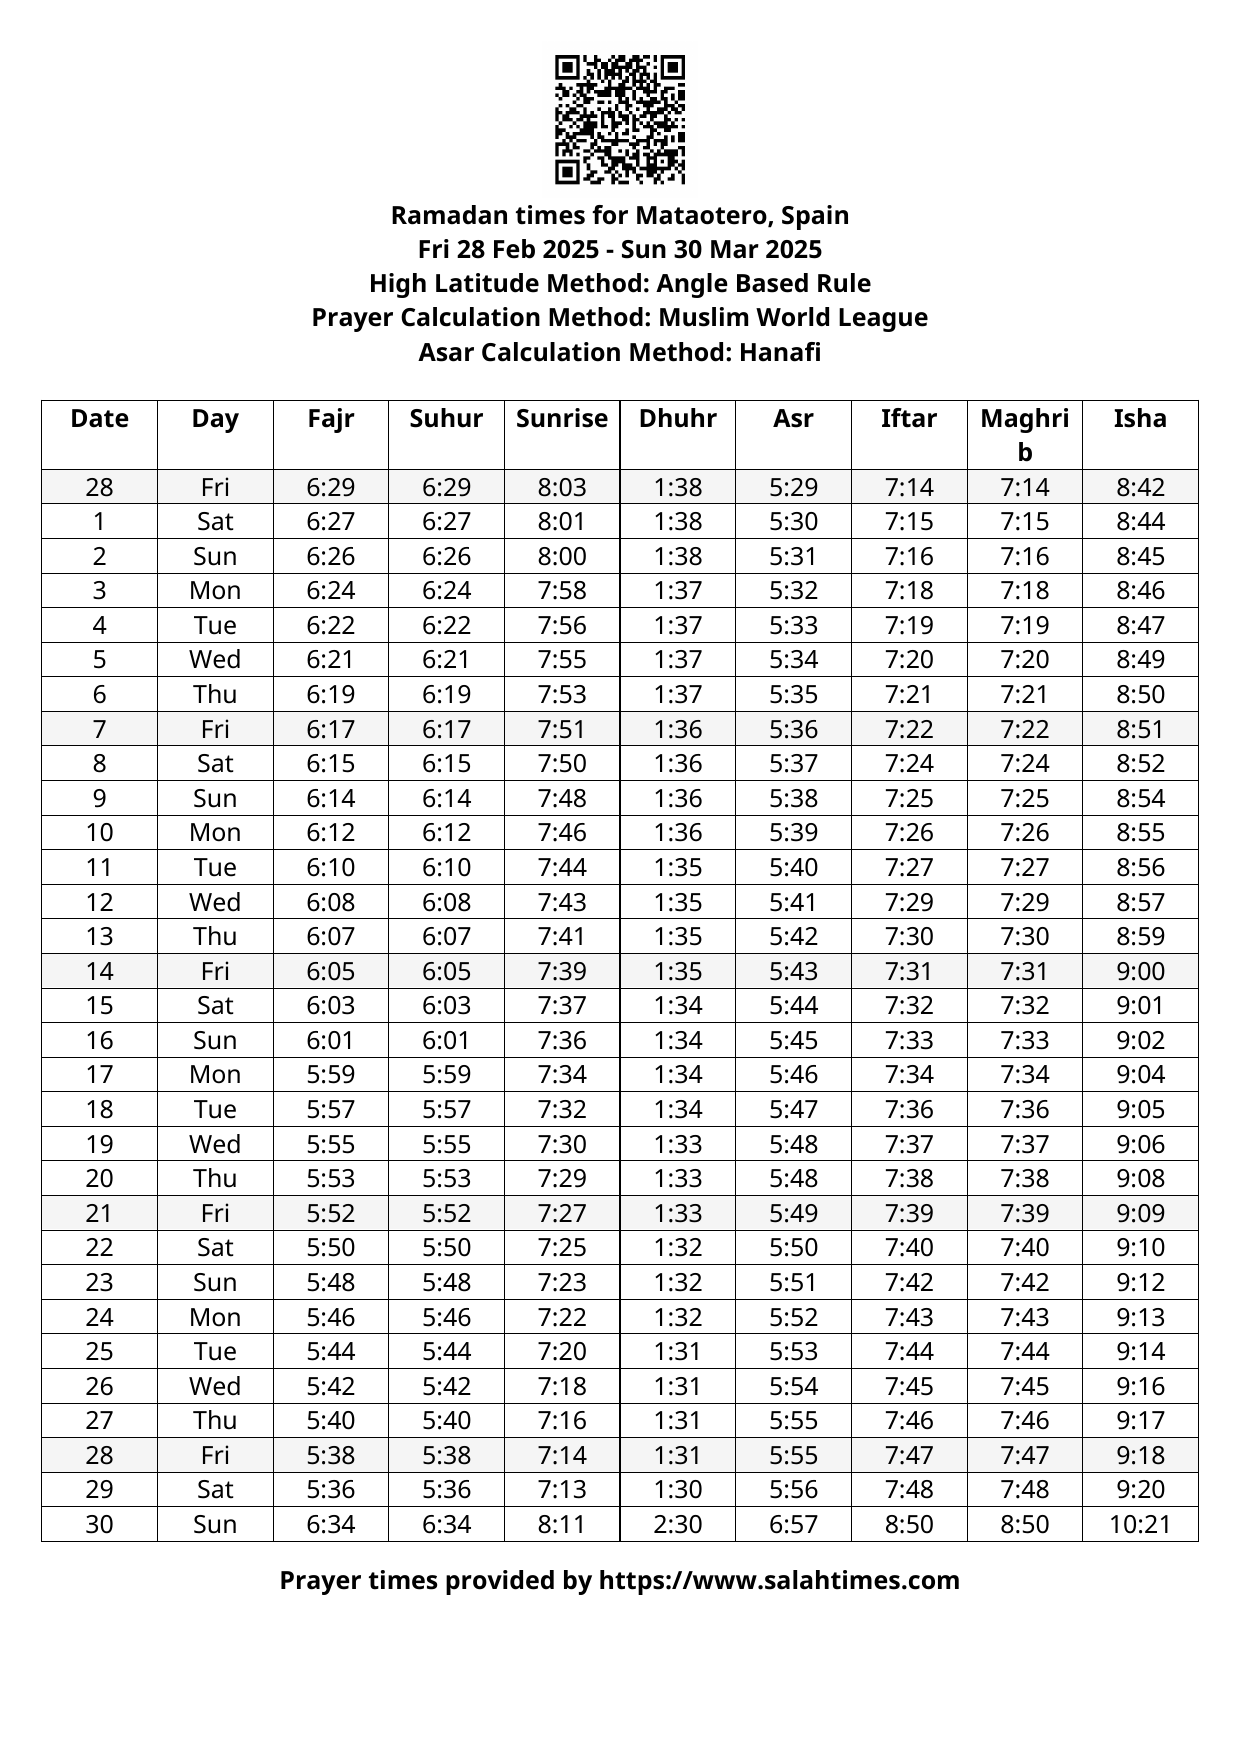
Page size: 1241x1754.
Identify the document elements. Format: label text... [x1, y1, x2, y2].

table_cell 5:46 [274, 1300, 388, 1333]
table_cell 5:44 [274, 1334, 388, 1368]
table_header Maghrib [968, 401, 1082, 469]
table_cell 1:34 [621, 1092, 735, 1126]
table_cell 7:25 [968, 781, 1082, 814]
table_cell 7:53 [505, 677, 619, 711]
table_cell 11 [42, 850, 157, 884]
table_cell 7:39 [968, 1196, 1082, 1229]
table_cell 8:51 [1083, 712, 1198, 745]
table_cell 7:44 [505, 850, 619, 884]
table_cell 1:32 [621, 1300, 735, 1333]
table_cell 5:30 [736, 504, 851, 538]
table_cell 9:06 [1083, 1127, 1198, 1160]
table_cell 5:53 [736, 1334, 851, 1368]
table_cell 7:34 [505, 1058, 619, 1091]
table_cell Sat [158, 1231, 273, 1264]
table_cell 24 [42, 1300, 157, 1333]
table_cell Wed [158, 1369, 273, 1402]
table_cell 5:42 [389, 1369, 504, 1402]
table_cell 1:32 [621, 1231, 735, 1264]
table_cell 7:38 [968, 1161, 1082, 1195]
table_cell 7:34 [852, 1058, 967, 1091]
table_cell 5:52 [274, 1196, 388, 1229]
table_cell 5:55 [274, 1127, 388, 1160]
table_cell 8:50 [1083, 677, 1198, 711]
table_cell 1:31 [621, 1369, 735, 1402]
table_cell Mon [158, 1058, 273, 1091]
table_cell 7:32 [852, 989, 967, 1022]
table_cell 1:31 [621, 1438, 735, 1472]
table_cell 5:57 [274, 1092, 388, 1126]
table_cell 5:38 [736, 781, 851, 814]
table_cell 8:45 [1083, 539, 1198, 572]
table_cell Mon [158, 574, 273, 607]
table_cell 7:38 [852, 1161, 967, 1195]
table_cell 6:01 [389, 1023, 504, 1057]
table_cell 7:40 [968, 1231, 1082, 1264]
table_cell 7:15 [968, 504, 1082, 538]
table_cell 5:29 [736, 470, 851, 503]
table_cell 5:48 [736, 1161, 851, 1195]
table_cell Tue [158, 1334, 273, 1368]
table_cell Mon [158, 1300, 273, 1333]
table_cell 5:59 [389, 1058, 504, 1091]
table_cell 7:46 [852, 1404, 967, 1437]
table_cell 7:43 [968, 1300, 1082, 1333]
table_cell 6:57 [736, 1507, 851, 1541]
table_cell 7:50 [505, 746, 619, 780]
table_cell 25 [42, 1334, 157, 1368]
table_cell 5:35 [736, 677, 851, 711]
table_cell 1:36 [621, 746, 735, 780]
table_cell 5:56 [736, 1473, 851, 1506]
table_cell 2 [42, 539, 157, 572]
table_cell 8:52 [1083, 746, 1198, 780]
table_cell 5:55 [389, 1127, 504, 1160]
table_cell Tue [158, 608, 273, 642]
table_cell 5:46 [736, 1058, 851, 1091]
table_cell 8:42 [1083, 470, 1198, 503]
picture [542, 41, 699, 198]
text Prayer times provided by https://www.salahtimes.com [42, 1563, 1198, 1597]
table_cell 5:39 [736, 816, 851, 849]
table_cell 5:45 [736, 1023, 851, 1057]
table_cell Sat [158, 1473, 273, 1506]
table_cell 5:47 [736, 1092, 851, 1126]
table_cell 8:50 [968, 1507, 1082, 1541]
table_cell Sun [158, 1265, 273, 1299]
table_cell 6:17 [389, 712, 504, 745]
table_cell 6:10 [389, 850, 504, 884]
table_cell 1:37 [621, 677, 735, 711]
table_cell 7:42 [852, 1265, 967, 1299]
table_cell 7:16 [505, 1404, 619, 1437]
table_cell 18 [42, 1092, 157, 1126]
table_cell 1:38 [621, 539, 735, 572]
table_cell Thu [158, 677, 273, 711]
table_cell Tue [158, 850, 273, 884]
table_cell Fri [158, 1438, 273, 1472]
table_cell 23 [42, 1265, 157, 1299]
table_cell 7:36 [968, 1092, 1082, 1126]
table_cell 4 [42, 608, 157, 642]
table_cell 7:16 [852, 539, 967, 572]
table_cell 5:32 [736, 574, 851, 607]
table_cell 9:02 [1083, 1023, 1198, 1057]
table_cell 9:20 [1083, 1473, 1198, 1506]
table_cell 7:40 [852, 1231, 967, 1264]
table_cell Mon [158, 816, 273, 849]
table_cell 9:01 [1083, 989, 1198, 1022]
table_cell 6:14 [389, 781, 504, 814]
table_cell 7:25 [852, 781, 967, 814]
table_cell Thu [158, 919, 273, 953]
table_cell 6:26 [274, 539, 388, 572]
table_header Dhuhr [621, 401, 735, 469]
table_header Isha [1083, 401, 1198, 469]
table_cell 7:22 [852, 712, 967, 745]
table_cell 7:37 [505, 989, 619, 1022]
table_cell 7:42 [968, 1265, 1082, 1299]
table_cell 7:32 [505, 1092, 619, 1126]
table_cell 5:49 [736, 1196, 851, 1229]
table_cell 1:36 [621, 712, 735, 745]
table_cell 7:46 [968, 1404, 1082, 1437]
table_cell 1:33 [621, 1127, 735, 1160]
table_cell 6:24 [274, 574, 388, 607]
table_cell 5:50 [274, 1231, 388, 1264]
table_cell 6:21 [274, 643, 388, 676]
table_cell 6:27 [389, 504, 504, 538]
table_cell 5:52 [389, 1196, 504, 1229]
table_cell 7:39 [505, 954, 619, 987]
table_cell 6:21 [389, 643, 504, 676]
table_cell Sun [158, 1507, 273, 1541]
table_cell 7:18 [505, 1369, 619, 1402]
table_cell 6:15 [274, 746, 388, 780]
table_cell 7:33 [968, 1023, 1082, 1057]
table_cell Sun [158, 539, 273, 572]
table_cell 9:09 [1083, 1196, 1198, 1229]
text Ramadan times for Mataotero, Spain [42, 198, 1198, 232]
table_cell 9:00 [1083, 954, 1198, 987]
table_cell 1 [42, 504, 157, 538]
table_cell 7:29 [505, 1161, 619, 1195]
table_cell 7:21 [852, 677, 967, 711]
table_cell 7:30 [505, 1127, 619, 1160]
table_cell 7:24 [852, 746, 967, 780]
table_cell Tue [158, 1092, 273, 1126]
table_cell 7:19 [968, 608, 1082, 642]
table_cell 1:36 [621, 816, 735, 849]
table_cell 8:01 [505, 504, 619, 538]
table_cell 5:51 [736, 1265, 851, 1299]
table_cell 5:50 [736, 1231, 851, 1264]
table_cell 5:48 [736, 1127, 851, 1160]
table_header Date [42, 401, 157, 469]
table_cell 5:50 [389, 1231, 504, 1264]
table_cell 28 [42, 1438, 157, 1472]
table_cell 8:55 [1083, 816, 1198, 849]
table_cell 22 [42, 1231, 157, 1264]
table_cell 7:26 [968, 816, 1082, 849]
table_cell 5:38 [274, 1438, 388, 1472]
table_cell 1:35 [621, 954, 735, 987]
table_cell 5:31 [736, 539, 851, 572]
table_cell 6:08 [389, 885, 504, 918]
table_cell 7:16 [968, 539, 1082, 572]
table_cell 7:44 [968, 1334, 1082, 1368]
table_cell 7:36 [505, 1023, 619, 1057]
table_cell 7 [42, 712, 157, 745]
table_cell 10:21 [1083, 1507, 1198, 1541]
table_cell Sun [158, 781, 273, 814]
table_cell 6:10 [274, 850, 388, 884]
table_cell 6:07 [389, 919, 504, 953]
table_cell 7:44 [852, 1334, 967, 1368]
table_cell 5:55 [736, 1438, 851, 1472]
table_cell 9:05 [1083, 1092, 1198, 1126]
text Prayer Calculation Method: Muslim World League [42, 300, 1198, 334]
table_cell 5:40 [389, 1404, 504, 1437]
table_cell 7:25 [505, 1231, 619, 1264]
table_cell Thu [158, 1404, 273, 1437]
table_cell 5:44 [736, 989, 851, 1022]
table_cell 7:48 [968, 1473, 1082, 1506]
table_header Asr [736, 401, 851, 469]
table_cell 7:19 [852, 608, 967, 642]
table_cell 1:35 [621, 885, 735, 918]
table_cell 7:20 [505, 1334, 619, 1368]
table_cell 8:47 [1083, 608, 1198, 642]
table_cell 9:13 [1083, 1300, 1198, 1333]
table_cell 1:37 [621, 574, 735, 607]
table_cell 20 [42, 1161, 157, 1195]
table_cell 8:56 [1083, 850, 1198, 884]
table_cell 7:14 [852, 470, 967, 503]
table_cell 8:44 [1083, 504, 1198, 538]
table_cell 5:36 [389, 1473, 504, 1506]
table_cell 8:11 [505, 1507, 619, 1541]
table_cell 1:35 [621, 919, 735, 953]
table_cell 7:47 [852, 1438, 967, 1472]
table_cell 7:22 [968, 712, 1082, 745]
table_cell 7:27 [852, 850, 967, 884]
table_cell 6:03 [389, 989, 504, 1022]
table_cell 1:31 [621, 1404, 735, 1437]
table_cell 5:53 [389, 1161, 504, 1195]
table_cell 6:12 [274, 816, 388, 849]
table_cell 8:00 [505, 539, 619, 572]
table_cell 6:05 [274, 954, 388, 987]
table_cell 7:41 [505, 919, 619, 953]
table_cell 5:34 [736, 643, 851, 676]
table_cell 30 [42, 1507, 157, 1541]
table_cell 7:45 [968, 1369, 1082, 1402]
table_cell 6:01 [274, 1023, 388, 1057]
table_cell 1:38 [621, 504, 735, 538]
table_cell 5:54 [736, 1369, 851, 1402]
table_cell 7:21 [968, 677, 1082, 711]
table_cell 8:57 [1083, 885, 1198, 918]
table_cell Wed [158, 885, 273, 918]
table_cell 7:20 [852, 643, 967, 676]
table_cell 6:29 [274, 470, 388, 503]
table_cell 6:07 [274, 919, 388, 953]
table_cell 7:23 [505, 1265, 619, 1299]
table_header Day [158, 401, 273, 469]
table_cell 5:52 [736, 1300, 851, 1333]
table_cell Wed [158, 1127, 273, 1160]
table_cell 5:36 [736, 712, 851, 745]
table_cell 9:10 [1083, 1231, 1198, 1264]
table_cell 7:27 [505, 1196, 619, 1229]
table_cell 7:29 [852, 885, 967, 918]
table_cell 1:34 [621, 1023, 735, 1057]
table_cell 5:48 [389, 1265, 504, 1299]
table_cell 6:03 [274, 989, 388, 1022]
table_cell 7:33 [852, 1023, 967, 1057]
text High Latitude Method: Angle Based Rule [42, 266, 1198, 300]
table_cell 7:55 [505, 643, 619, 676]
table_cell Sat [158, 504, 273, 538]
table_header Sunrise [505, 401, 619, 469]
table_cell 7:36 [852, 1092, 967, 1126]
table_cell 1:31 [621, 1334, 735, 1368]
table_cell 6:26 [389, 539, 504, 572]
table_cell 16 [42, 1023, 157, 1057]
table_cell 7:51 [505, 712, 619, 745]
table_cell 8:54 [1083, 781, 1198, 814]
table_cell 8:49 [1083, 643, 1198, 676]
table_cell 1:37 [621, 643, 735, 676]
table_cell 10 [42, 816, 157, 849]
table_cell 9:17 [1083, 1404, 1198, 1437]
table_cell 7:18 [852, 574, 967, 607]
table_cell 7:48 [852, 1473, 967, 1506]
table_cell 5:57 [389, 1092, 504, 1126]
table_cell Wed [158, 643, 273, 676]
table_cell Sat [158, 989, 273, 1022]
table_cell 6 [42, 677, 157, 711]
table_cell 7:22 [505, 1300, 619, 1333]
table_cell Fri [158, 470, 273, 503]
table_cell 14 [42, 954, 157, 987]
table_cell 5:55 [736, 1404, 851, 1437]
table_cell 6:08 [274, 885, 388, 918]
table_cell 5 [42, 643, 157, 676]
table_cell 9:18 [1083, 1438, 1198, 1472]
table_cell 12 [42, 885, 157, 918]
table_cell 7:13 [505, 1473, 619, 1506]
table_cell 9:12 [1083, 1265, 1198, 1299]
table_cell 7:37 [968, 1127, 1082, 1160]
table_cell 8:59 [1083, 919, 1198, 953]
table_cell 9:14 [1083, 1334, 1198, 1368]
table_cell 5:42 [274, 1369, 388, 1402]
table_cell 7:30 [968, 919, 1082, 953]
table_cell 7:48 [505, 781, 619, 814]
table_cell Fri [158, 954, 273, 987]
table_cell 7:31 [852, 954, 967, 987]
table_cell 5:36 [274, 1473, 388, 1506]
table_cell 7:30 [852, 919, 967, 953]
table_cell 7:34 [968, 1058, 1082, 1091]
table_header Fajr [274, 401, 388, 469]
table_cell 7:47 [968, 1438, 1082, 1472]
table_cell 1:34 [621, 989, 735, 1022]
table_cell 1:30 [621, 1473, 735, 1506]
table_cell 3 [42, 574, 157, 607]
table_cell 6:19 [274, 677, 388, 711]
table_cell 6:05 [389, 954, 504, 987]
table_cell 6:12 [389, 816, 504, 849]
table_cell 5:46 [389, 1300, 504, 1333]
table_cell 19 [42, 1127, 157, 1160]
table_cell 1:33 [621, 1196, 735, 1229]
table_cell Fri [158, 712, 273, 745]
table_cell 6:22 [389, 608, 504, 642]
table_cell 29 [42, 1473, 157, 1506]
table_cell Fri [158, 1196, 273, 1229]
table_header Iftar [852, 401, 967, 469]
table_cell 8 [42, 746, 157, 780]
text Asar Calculation Method: Hanafi [42, 334, 1198, 368]
table_cell 7:46 [505, 816, 619, 849]
table_cell 7:20 [968, 643, 1082, 676]
table_cell 6:24 [389, 574, 504, 607]
table_cell 7:14 [505, 1438, 619, 1472]
table_cell 9 [42, 781, 157, 814]
table_cell 9:08 [1083, 1161, 1198, 1195]
table_cell 7:26 [852, 816, 967, 849]
table_cell 9:04 [1083, 1058, 1198, 1091]
table_cell Sun [158, 1023, 273, 1057]
table_cell 7:15 [852, 504, 967, 538]
table_cell 5:40 [274, 1404, 388, 1437]
table_cell 7:37 [852, 1127, 967, 1160]
table_cell Sat [158, 746, 273, 780]
table_cell 6:17 [274, 712, 388, 745]
text Fri 28 Feb 2025 - Sun 30 Mar 2025 [42, 232, 1198, 266]
table_cell 6:27 [274, 504, 388, 538]
table_cell 1:32 [621, 1265, 735, 1299]
table_cell 8:46 [1083, 574, 1198, 607]
table_cell 5:37 [736, 746, 851, 780]
table_cell 5:41 [736, 885, 851, 918]
table_header Suhur [389, 401, 504, 469]
table_cell 7:43 [852, 1300, 967, 1333]
table_cell 5:48 [274, 1265, 388, 1299]
table_cell 6:14 [274, 781, 388, 814]
table_cell 8:03 [505, 470, 619, 503]
table_cell 7:24 [968, 746, 1082, 780]
table_cell 13 [42, 919, 157, 953]
table_cell 6:34 [274, 1507, 388, 1541]
table_cell 5:42 [736, 919, 851, 953]
table_cell 21 [42, 1196, 157, 1229]
table_cell 9:16 [1083, 1369, 1198, 1402]
table_cell 7:45 [852, 1369, 967, 1402]
table_cell 6:19 [389, 677, 504, 711]
table_cell 5:40 [736, 850, 851, 884]
table_cell 26 [42, 1369, 157, 1402]
table_cell 27 [42, 1404, 157, 1437]
table_cell 7:31 [968, 954, 1082, 987]
table_cell 1:36 [621, 781, 735, 814]
table_cell 5:38 [389, 1438, 504, 1472]
table_cell 8:50 [852, 1507, 967, 1541]
table_cell 6:15 [389, 746, 504, 780]
table_cell 6:29 [389, 470, 504, 503]
table_cell 7:56 [505, 608, 619, 642]
table_cell Thu [158, 1161, 273, 1195]
table_cell 7:39 [852, 1196, 967, 1229]
table_cell 5:33 [736, 608, 851, 642]
table_cell 7:32 [968, 989, 1082, 1022]
table_cell 17 [42, 1058, 157, 1091]
table_cell 7:43 [505, 885, 619, 918]
table_cell 1:33 [621, 1161, 735, 1195]
table_cell 7:18 [968, 574, 1082, 607]
table_cell 5:43 [736, 954, 851, 987]
table_cell 5:53 [274, 1161, 388, 1195]
table_cell 28 [42, 470, 157, 503]
table_cell 7:27 [968, 850, 1082, 884]
table_cell 5:59 [274, 1058, 388, 1091]
table_cell 7:29 [968, 885, 1082, 918]
table_cell 7:14 [968, 470, 1082, 503]
table_cell 6:34 [389, 1507, 504, 1541]
table_cell 1:34 [621, 1058, 735, 1091]
table_cell 15 [42, 989, 157, 1022]
table_cell 1:38 [621, 470, 735, 503]
table_cell 6:22 [274, 608, 388, 642]
table_cell 1:35 [621, 850, 735, 884]
table_cell 1:37 [621, 608, 735, 642]
table_cell 7:58 [505, 574, 619, 607]
table_cell 2:30 [621, 1507, 735, 1541]
table_cell 5:44 [389, 1334, 504, 1368]
